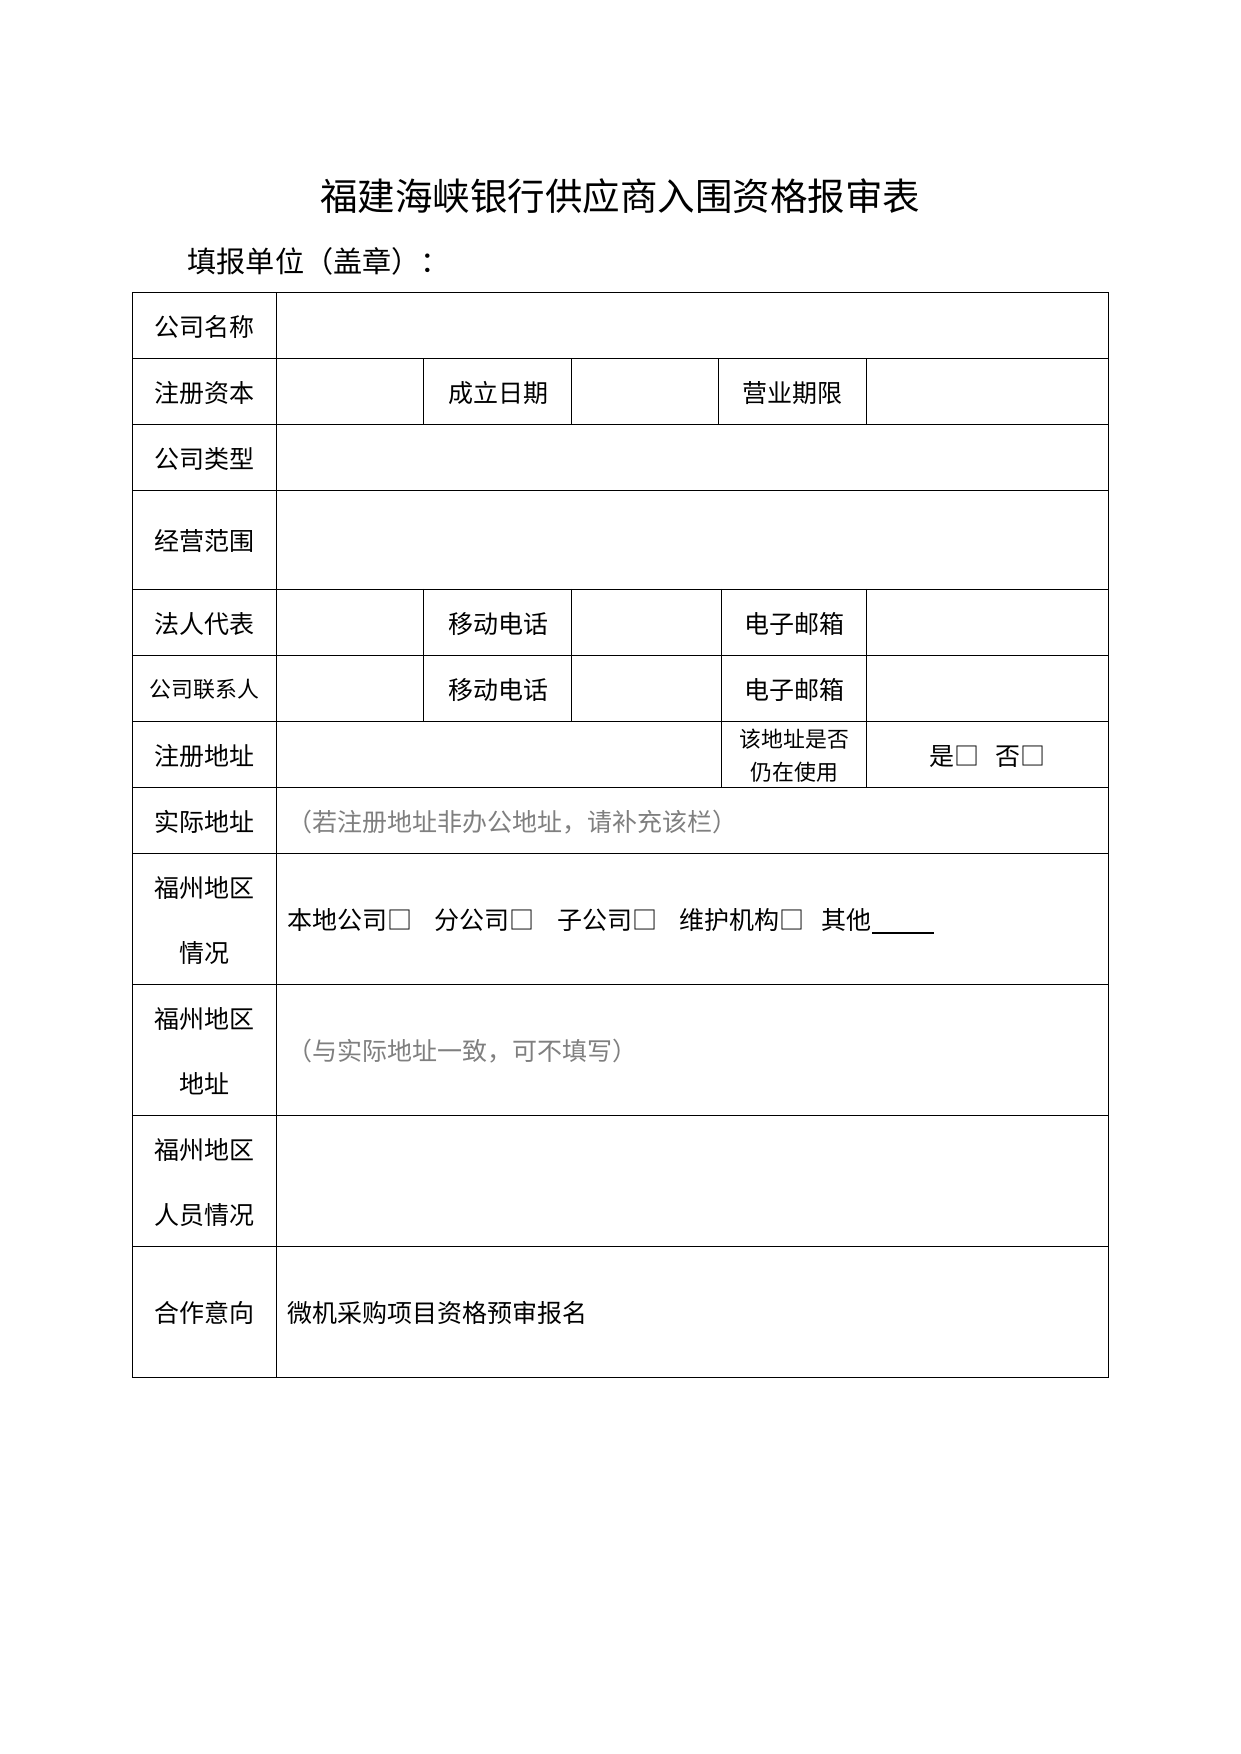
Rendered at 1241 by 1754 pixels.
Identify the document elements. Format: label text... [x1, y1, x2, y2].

table_cell [277, 425, 1108, 490]
table_cell 该地址是否 仍在使用 [722, 722, 866, 787]
table_cell 微机采购项目资格预审报名 [277, 1247, 1108, 1377]
table_cell 实际地址 [133, 788, 276, 853]
table_cell 公司类型 [133, 425, 276, 490]
table_cell 电子邮箱 [722, 656, 866, 721]
table_cell 电子邮箱 [722, 590, 866, 655]
table_cell 合作意向 [133, 1247, 276, 1377]
table_cell 公司联系人 [133, 656, 276, 721]
table_cell 营业期限 [719, 359, 866, 424]
table_cell 福州地区情况 [133, 854, 276, 984]
table_cell [277, 359, 423, 424]
table_cell [277, 590, 423, 655]
table_cell [277, 656, 423, 721]
table_cell 注册地址 [133, 722, 276, 787]
table_cell 法人代表 [133, 590, 276, 655]
table_header 公司名称 [133, 293, 276, 358]
table_cell （与实际地址一致，可不填写） [277, 985, 1108, 1115]
table_cell [277, 722, 721, 787]
table_cell [867, 590, 1108, 655]
table_cell 移动电话 [424, 590, 571, 655]
table_cell 福州地区地址 [133, 985, 276, 1115]
table_cell [572, 359, 718, 424]
table_cell 是□ 否□ [867, 722, 1108, 787]
table_cell 福州地区人员情况 [133, 1116, 276, 1246]
table_cell [572, 656, 721, 721]
table_cell 成立日期 [424, 359, 571, 424]
table_cell （若注册地址非办公地址，请补充该栏） [277, 788, 1108, 853]
table_cell [572, 590, 721, 655]
text 填报单位（盖章）： [187, 227, 1053, 292]
table_cell 本地公司□ 分公司□ 子公司□ 维护机构□ 其他 [277, 854, 1108, 984]
table_cell 经营范围 [133, 491, 276, 589]
table_cell [277, 491, 1108, 589]
table_cell [277, 1116, 1108, 1246]
text 福建海峡银行供应商入围资格报审表 [187, 162, 1053, 227]
table_cell [867, 359, 1108, 424]
table_cell [867, 656, 1108, 721]
table_header [277, 293, 1108, 358]
table_cell 注册资本 [133, 359, 276, 424]
table_cell 移动电话 [424, 656, 571, 721]
